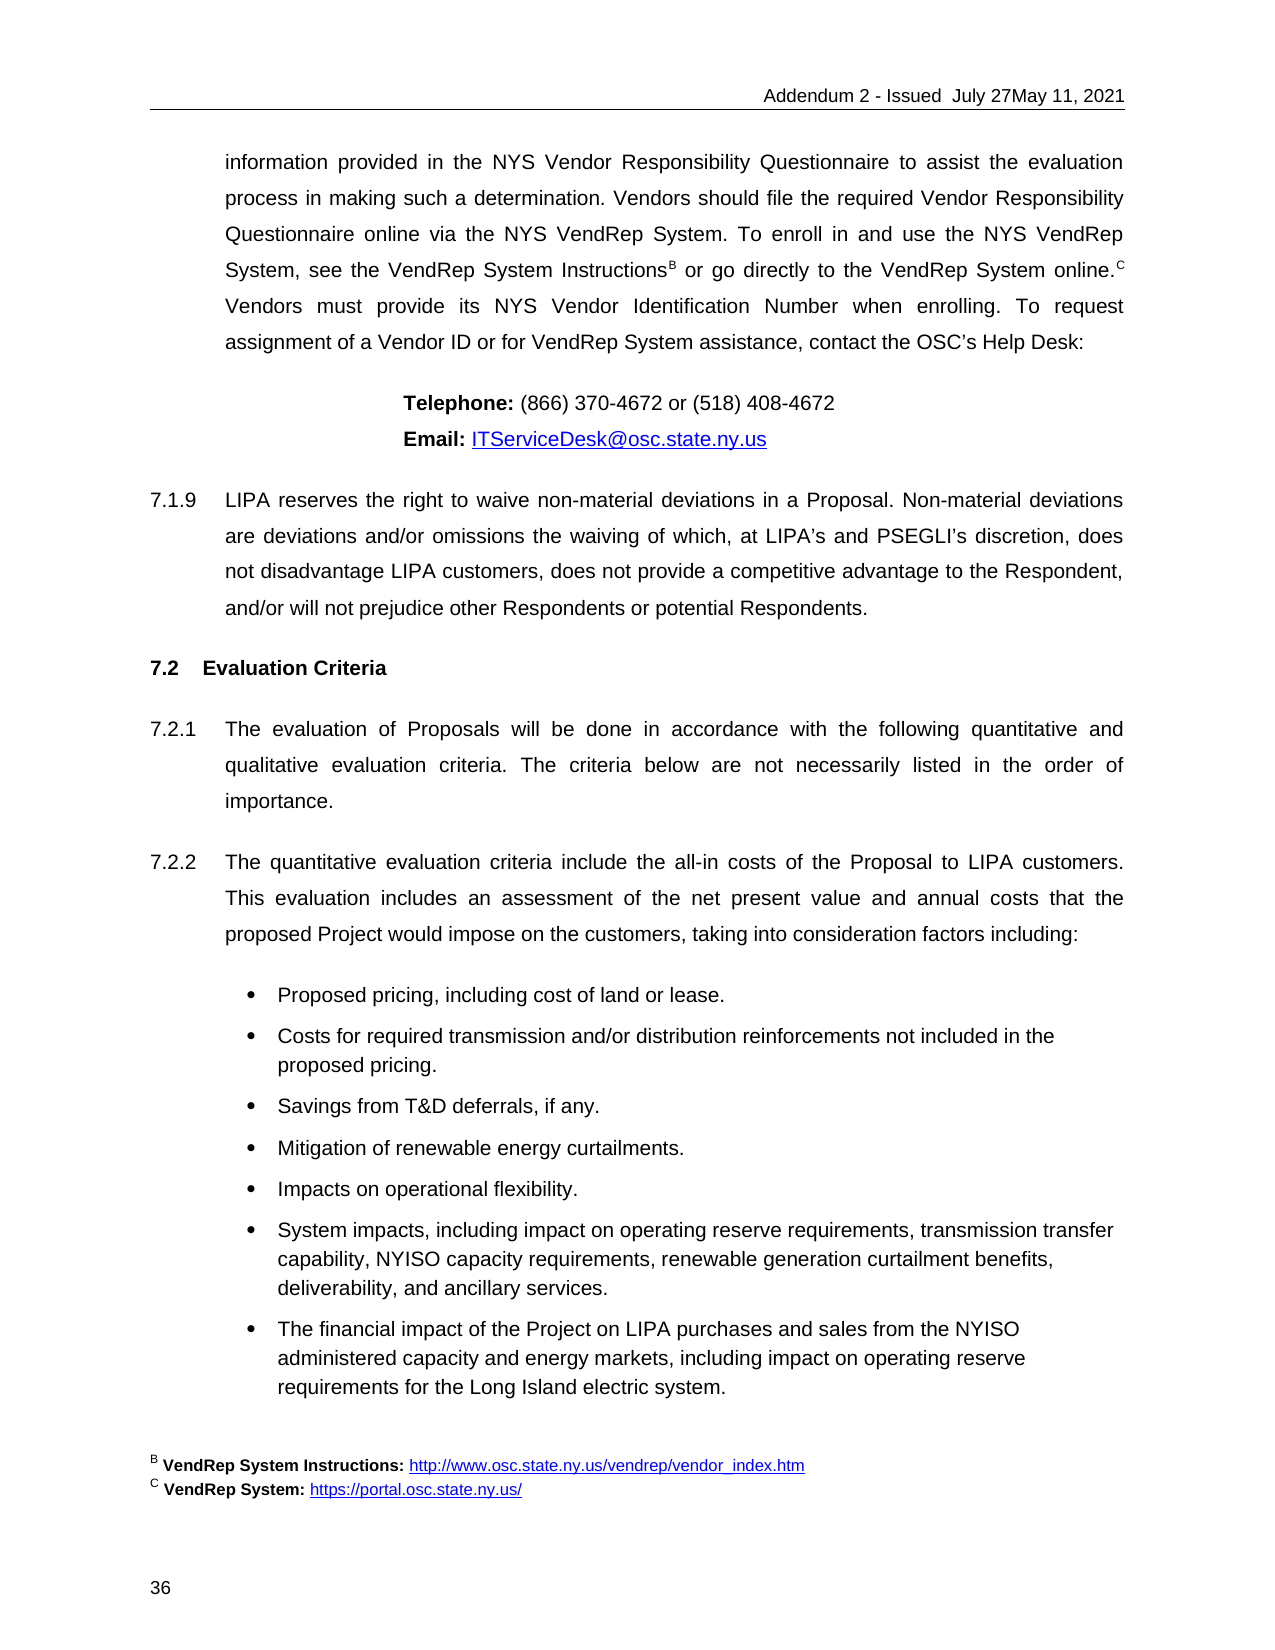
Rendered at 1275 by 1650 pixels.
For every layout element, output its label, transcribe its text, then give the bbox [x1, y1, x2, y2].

text Impacts on operational flexibility. [247, 1177, 1125, 1201]
text Proposed pricing, including cost of land or lease. [247, 983, 1125, 1007]
text The financial impact of the Project on LIPA purchases and sales from the NYISO administered capacity and energy markets, including impact on operating reserve requirements for the Long Island electric system. [247, 1317, 1125, 1399]
text Telephone: (866) 370-4672 or (518) 408-4672 Email: ITServiceDesk@osc.state.ny.us [403, 391, 1125, 451]
text System impacts, including impact on operating reserve requirements, transmission transfer capability, NYISO capacity requirements, renewable generation curtailment benefits, deliverability, and ancillary services. [247, 1218, 1125, 1300]
text Costs for required transmission and/or distribution reinforcements not included in the proposed pricing. [247, 1024, 1125, 1077]
subtitle LIPA reserves the right to waive non-material deviations in a Proposal. Non-material deviations are deviations and/or omissions the waiving of which, at LIPA’s and PSEGLI’s discretion, does not disadvantage LIPA customers, does not provide a competitive advantage to the Respondent, and/or will not prejudice other Respondents or potential Respondents. [150, 487, 1125, 619]
subtitle Evaluation Criteria [150, 656, 1125, 680]
subtitle The evaluation of Proposals will be done in accordance with the following quantitative and qualitative evaluation criteria. The criteria below are not necessarily listed in the order of importance. [150, 717, 1125, 813]
text Mitigation of renewable energy curtailments. [247, 1136, 1125, 1160]
subtitle The quantitative evaluation criteria include the all-in costs of the Proposal to LIPA customers. This evaluation includes an assessment of the net present value and annual costs that the proposed Project would impose on the customers, taking into consideration factors including: [150, 850, 1125, 946]
text Savings from T&D deferrals, if any. [247, 1094, 1125, 1118]
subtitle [150, 150, 1125, 354]
